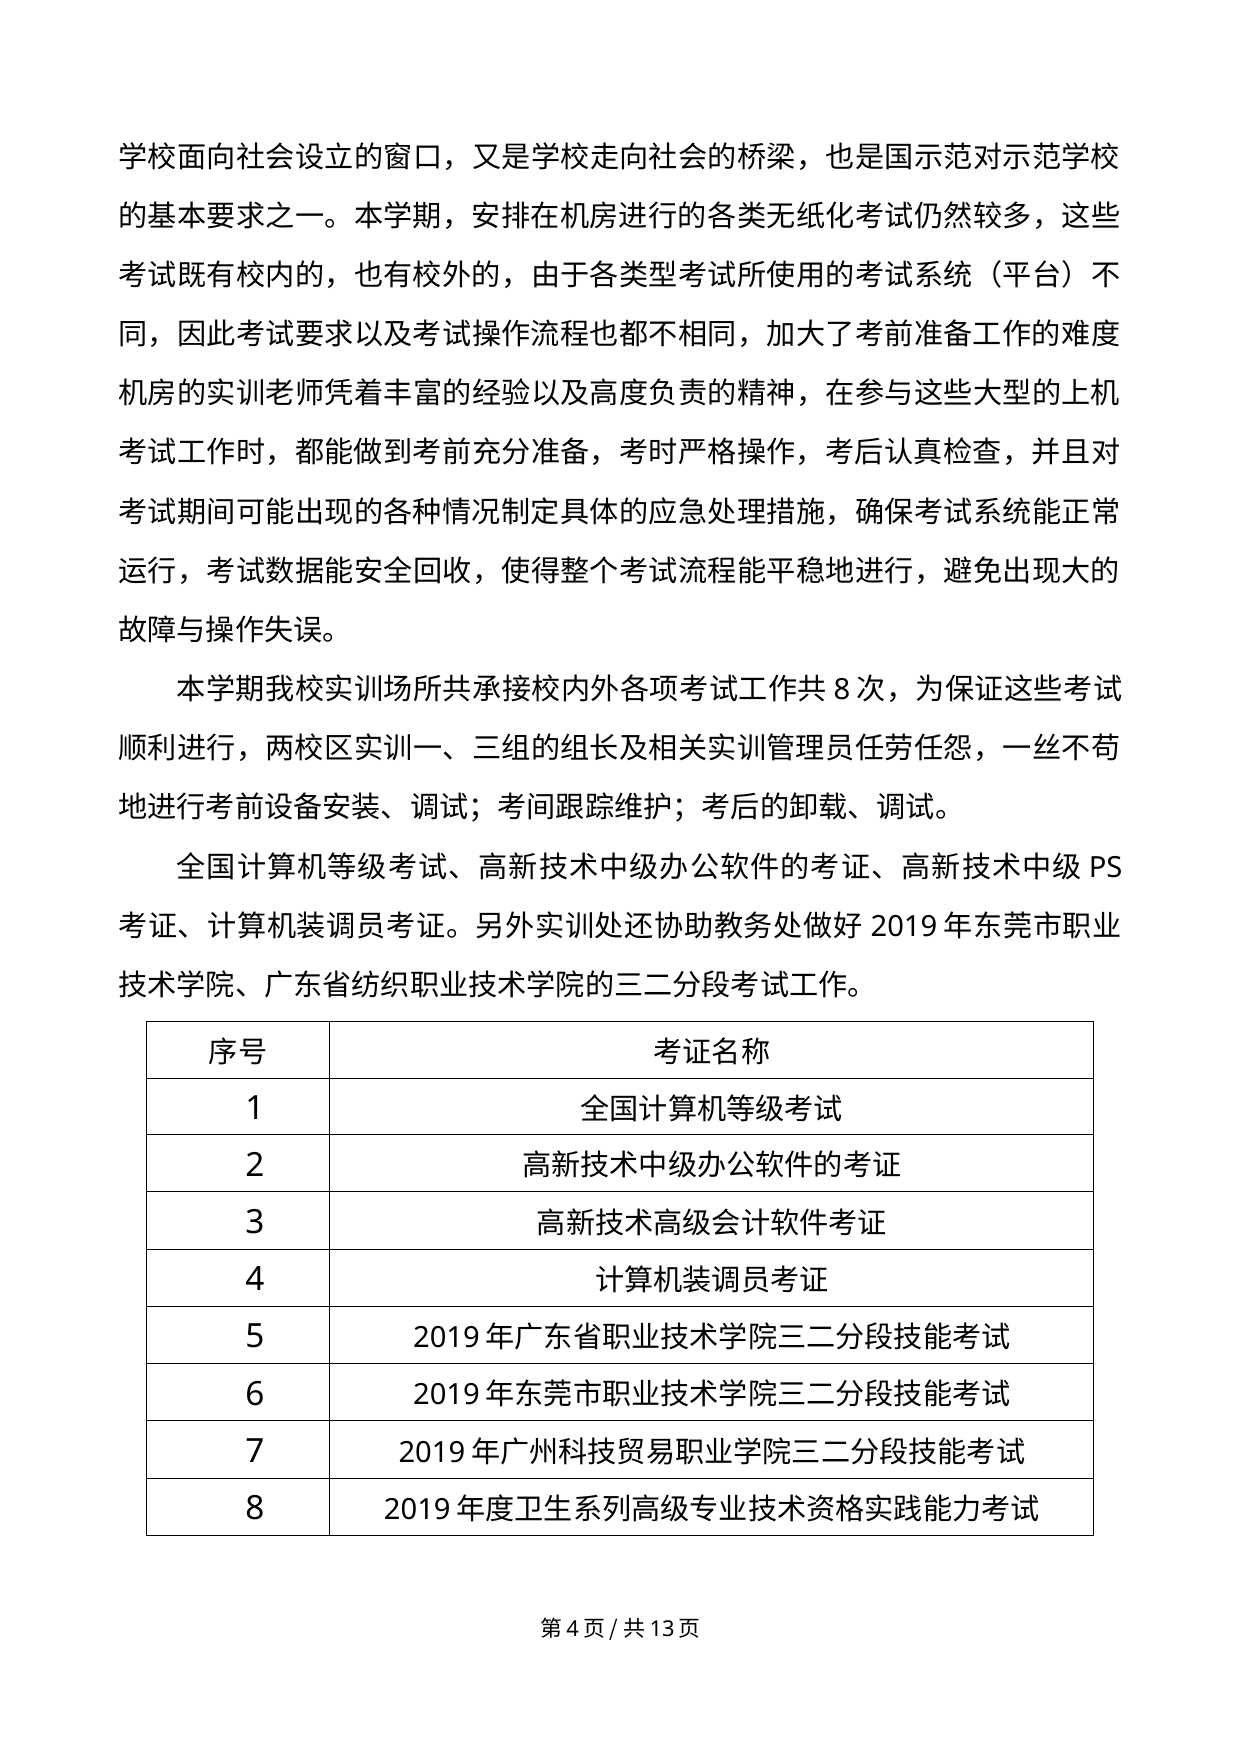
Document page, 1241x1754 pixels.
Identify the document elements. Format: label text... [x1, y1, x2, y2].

table_cell [147, 1192, 329, 1248]
table_cell 全国计算机等级考试 [330, 1079, 1093, 1134]
text 全国计算机等级考试、高新技术中级办公软件的考证、高新技术中级PS考证、计算机装调员考证。另外实训处还协助教务处做好2019年东莞市职业技术学院、广东省纺织职业技术学院的三二分段考试工作。 [118, 843, 1122, 1004]
table_cell [147, 1364, 329, 1420]
table_cell [147, 1479, 329, 1535]
table_header 考证名称 [330, 1022, 1093, 1078]
table_cell [147, 1135, 329, 1191]
table_cell 2019年广东省职业技术学院三二分段技能考试 [330, 1307, 1093, 1363]
table_cell 高新技术中级办公软件的考证 [330, 1135, 1093, 1191]
table_cell 2019年东莞市职业技术学院三二分段技能考试 [330, 1364, 1093, 1420]
table_header 序号 [147, 1022, 329, 1078]
table_cell 计算机装调员考证 [330, 1250, 1093, 1306]
table_cell [147, 1079, 329, 1134]
table_cell 2019年广州科技贸易职业学院三二分段技能考试 [330, 1421, 1093, 1478]
table_cell 高新技术高级会计软件考证 [330, 1192, 1093, 1248]
table_cell [147, 1421, 329, 1478]
table_cell [147, 1250, 329, 1306]
table_cell 2019年度卫生系列高级专业技术资格实践能力考试 [330, 1479, 1093, 1535]
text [118, 133, 1122, 649]
text 本学期我校实训场所共承接校内外各项考试工作共8次，为保证这些考试顺利进行，两校区实训一、三组的组长及相关实训管理员任劳任怨，一丝不苟地进行考前设备安装、调试；考间跟踪维护；考后的卸载、调试。 [118, 666, 1122, 826]
table_cell [147, 1307, 329, 1363]
